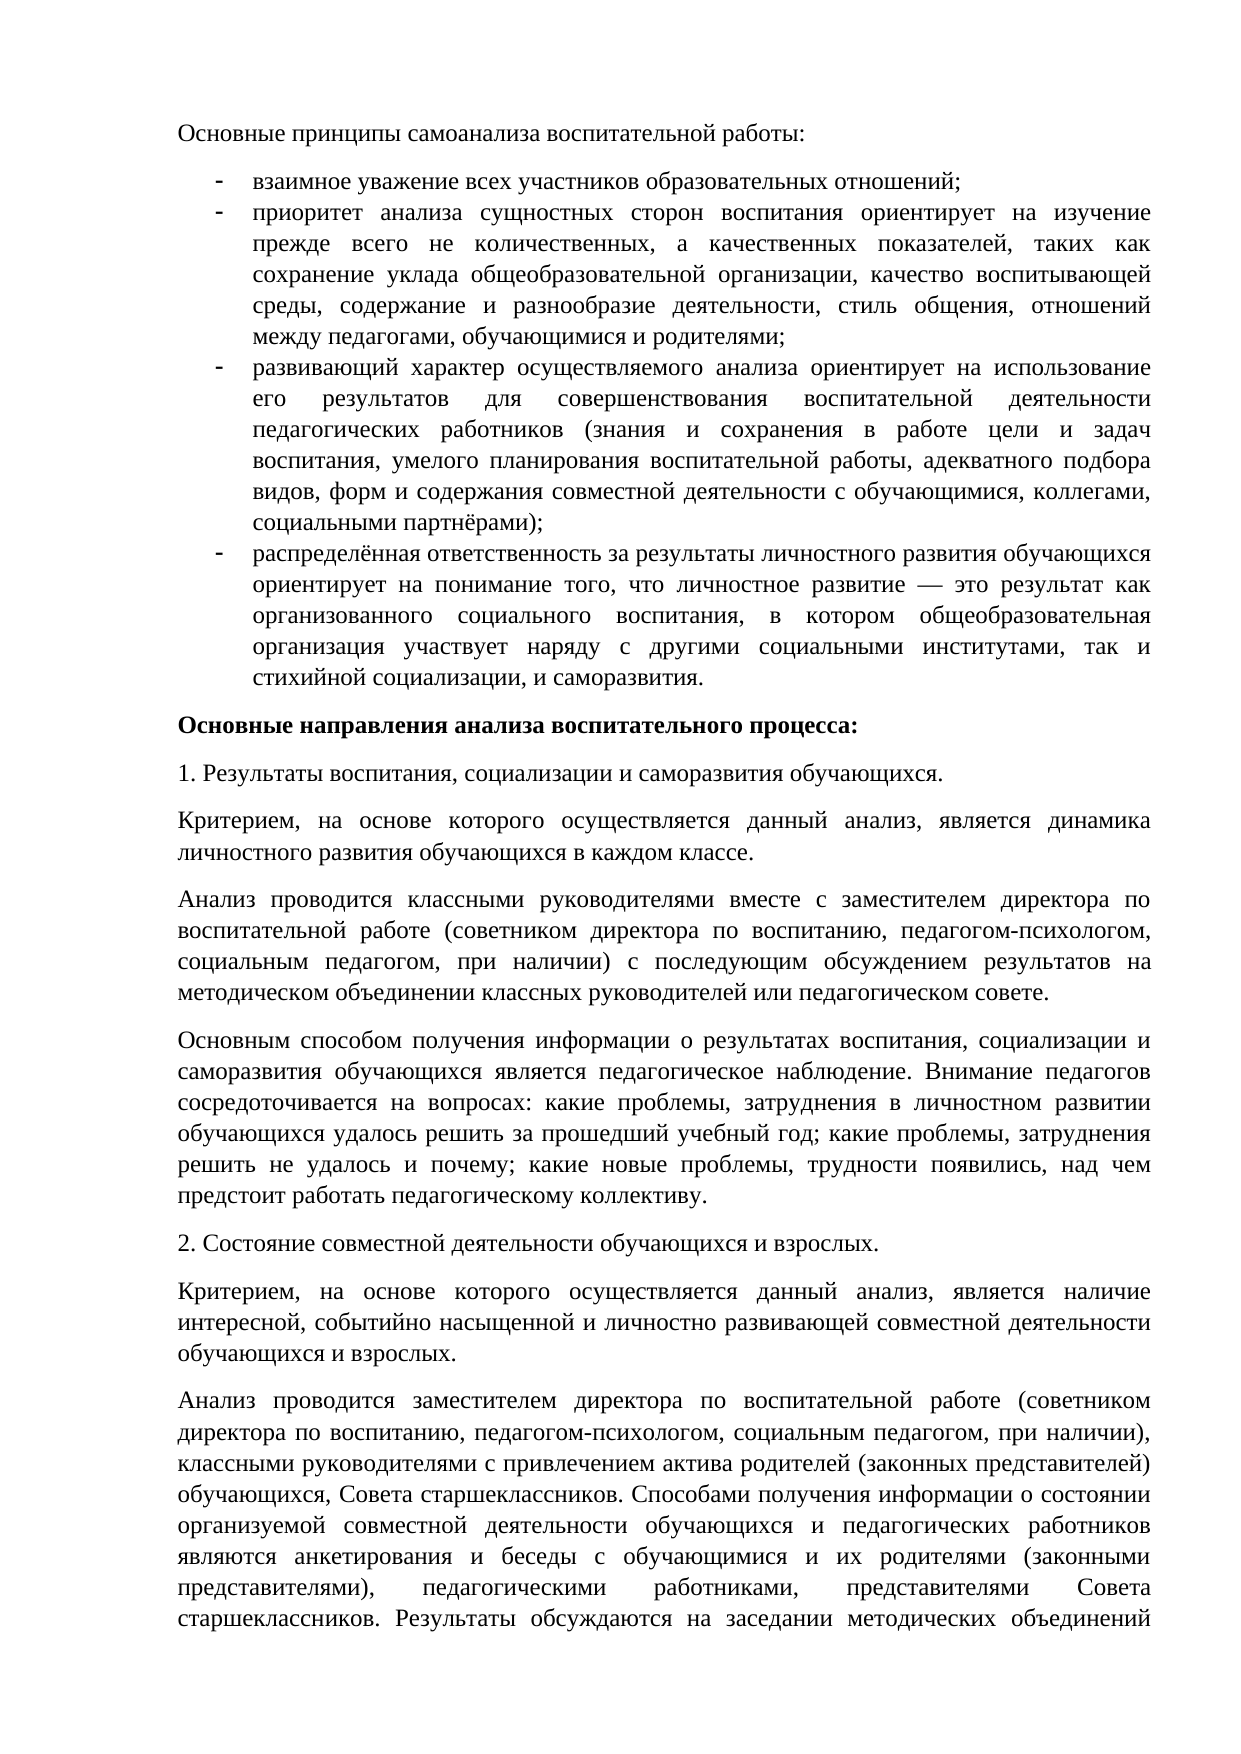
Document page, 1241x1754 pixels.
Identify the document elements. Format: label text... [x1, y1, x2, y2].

text 2. Состояние совместной деятельности обучающихся и взрослых. [177, 1228, 1152, 1257]
text Анализ проводится классными руководителями вместе с заместителем директора по воспитательной работе (советником директора по воспитанию, педагогом-психологом, социальным педагогом, при наличии) с последующим обсуждением результатов на методическом объединении классных руководителей или педагогическом совете. [177, 884, 1152, 1006]
text Основные направления анализа воспитательного процесса: [177, 710, 1152, 739]
list распределённая ответственность за результаты личностного развития обучающихся ориентирует на понимание того, что личностное развитие — это результат как организованного социального воспитания, в котором общеобразовательная организация участвует наряду с другими социальными институтами, так и стихийной социализации, и саморазвития. [215, 538, 1152, 691]
text Критерием, на основе которого осуществляется данный анализ, является наличие интересной, событийно насыщенной и личностно развивающей совместной деятельности обучающихся и взрослых. [177, 1276, 1152, 1367]
list развивающий характер осуществляемого анализа ориентирует на использование его результатов для совершенствования воспитательной деятельности педагогических работников (знания и сохранения в работе цели и задач воспитания, умелого планирования воспитательной работы, адекватного подбора видов, форм и содержания совместной деятельности с обучающимися, коллегами, социальными партнёрами); [215, 352, 1152, 536]
list приоритет анализа сущностных сторон воспитания ориентирует на изучение прежде всего не количественных, а качественных показателей, таких как сохранение уклада общеобразовательной организации, качество воспитывающей среды, содержание и разнообразие деятельности, стиль общения, отношений между педагогами, обучающимися и родителями; [215, 197, 1152, 350]
list взаимное уважение всех участников образовательных отношений; [215, 166, 1152, 194]
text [177, 1386, 1152, 1632]
text Основные принципы самоанализа воспитательной работы: [177, 118, 1152, 147]
text Критерием, на основе которого осуществляется данный анализ, является динамика личностного развития обучающихся в каждом классе. [177, 806, 1152, 865]
text 1. Результаты воспитания, социализации и саморазвития обучающихся. [177, 758, 1152, 787]
text Основным способом получения информации о результатах воспитания, социализации и саморазвития обучающихся является педагогическое наблюдение. Внимание педагогов сосредоточивается на вопросах: какие проблемы, затруднения в личностном развитии обучающихся удалось решить за прошедший учебный год; какие проблемы, затруднения решить не удалось и почему; какие новые проблемы, трудности появились, над чем предстоит работать педагогическому коллективу. [177, 1025, 1152, 1209]
